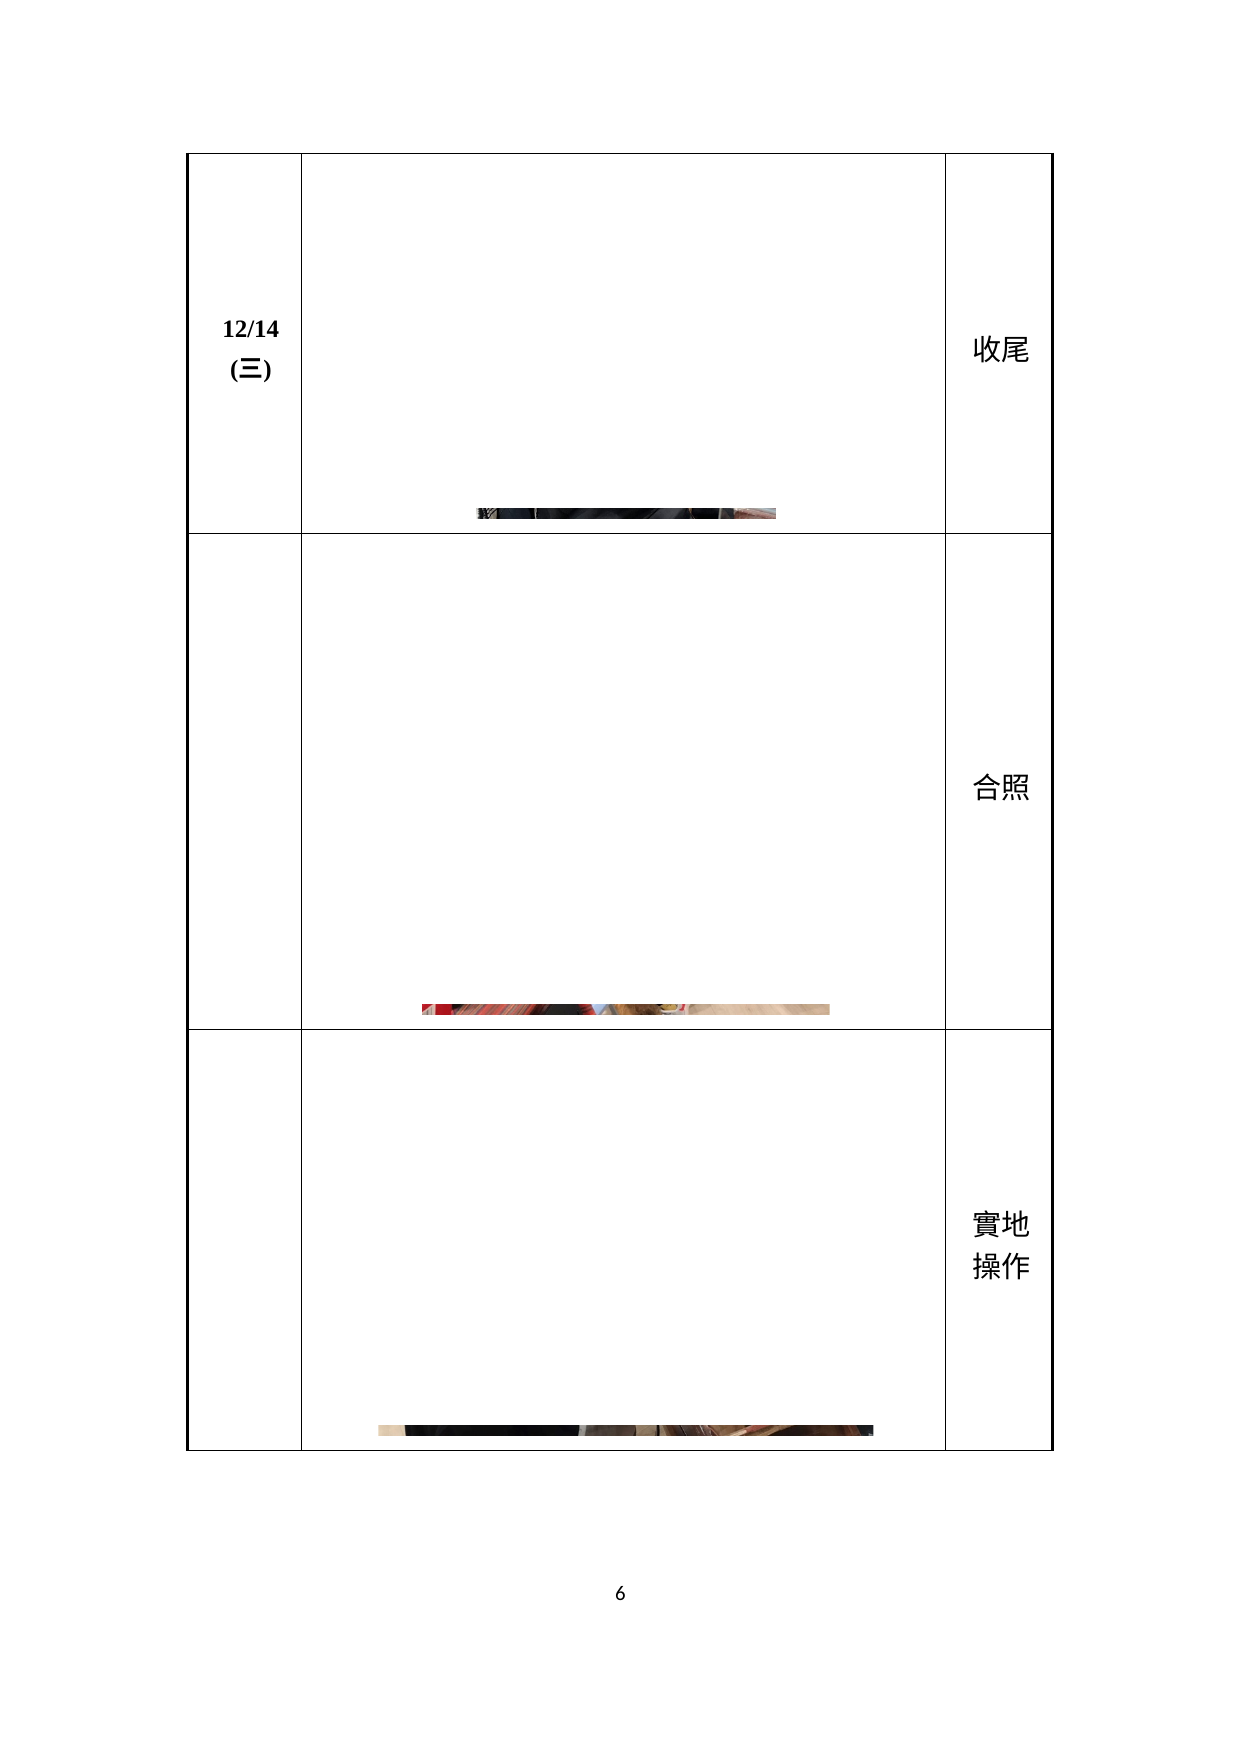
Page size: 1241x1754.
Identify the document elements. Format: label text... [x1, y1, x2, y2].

picture [378, 1425, 874, 1436]
table_cell 收尾 [946, 154, 1051, 533]
table_cell [302, 534, 945, 1028]
picture [422, 1004, 830, 1015]
table_cell 12/14 (三) [189, 154, 301, 533]
table_cell [302, 1030, 945, 1450]
table_cell [189, 534, 301, 1028]
table_cell 實地操作 [946, 1030, 1051, 1450]
table_cell [189, 1030, 301, 1450]
table_cell 合照 [946, 534, 1051, 1028]
table_cell [302, 154, 945, 533]
picture [476, 508, 776, 519]
